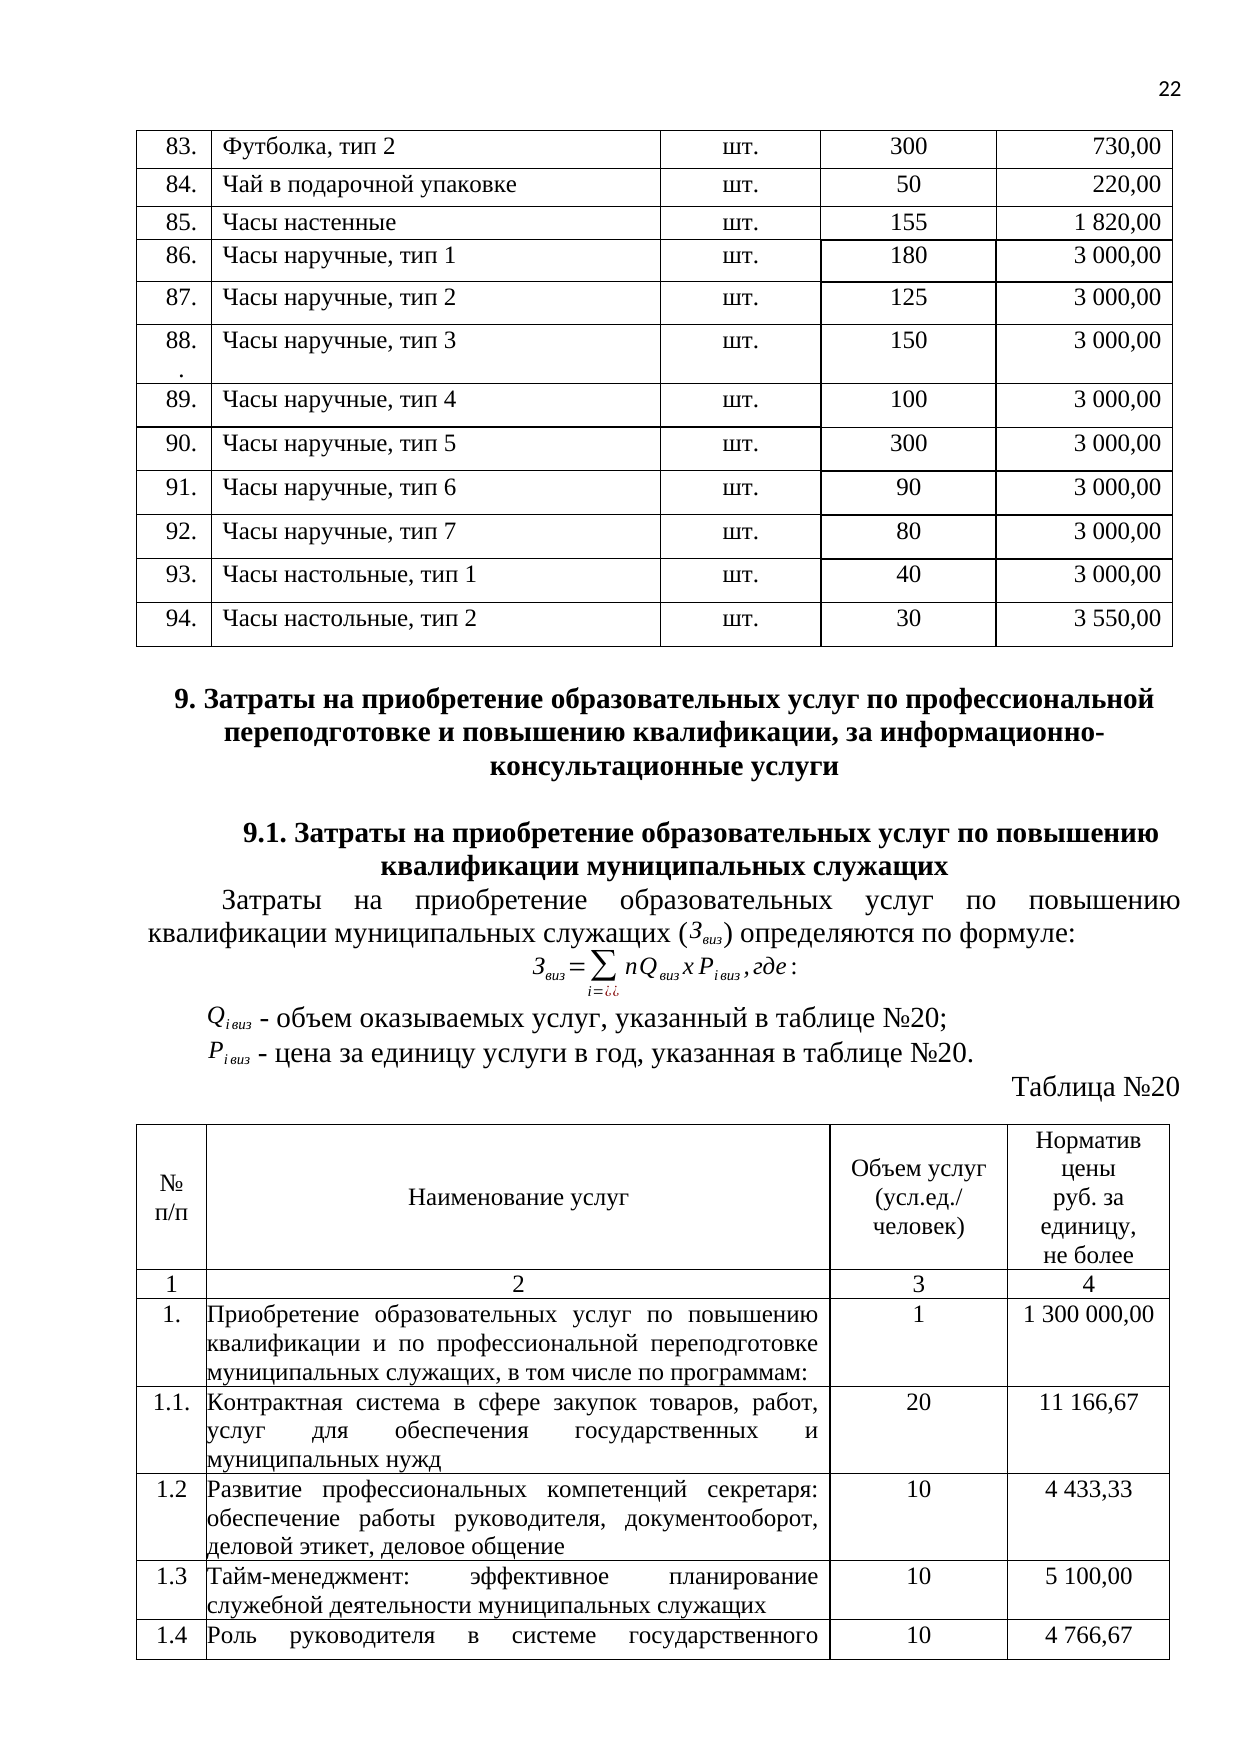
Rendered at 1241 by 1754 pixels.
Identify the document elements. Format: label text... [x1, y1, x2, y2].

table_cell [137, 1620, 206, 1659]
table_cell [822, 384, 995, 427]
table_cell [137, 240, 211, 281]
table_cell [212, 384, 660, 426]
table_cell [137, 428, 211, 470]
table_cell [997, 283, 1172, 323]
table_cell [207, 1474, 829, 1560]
text 9. Затраты на приобретение образовательных услуг по профессиональной переподготовке и повышению квалификации, за информационно-консультационные услуги [148, 681, 1181, 781]
text - цена за единицу услуги в год, указанная в таблице №20. [148, 1035, 1181, 1069]
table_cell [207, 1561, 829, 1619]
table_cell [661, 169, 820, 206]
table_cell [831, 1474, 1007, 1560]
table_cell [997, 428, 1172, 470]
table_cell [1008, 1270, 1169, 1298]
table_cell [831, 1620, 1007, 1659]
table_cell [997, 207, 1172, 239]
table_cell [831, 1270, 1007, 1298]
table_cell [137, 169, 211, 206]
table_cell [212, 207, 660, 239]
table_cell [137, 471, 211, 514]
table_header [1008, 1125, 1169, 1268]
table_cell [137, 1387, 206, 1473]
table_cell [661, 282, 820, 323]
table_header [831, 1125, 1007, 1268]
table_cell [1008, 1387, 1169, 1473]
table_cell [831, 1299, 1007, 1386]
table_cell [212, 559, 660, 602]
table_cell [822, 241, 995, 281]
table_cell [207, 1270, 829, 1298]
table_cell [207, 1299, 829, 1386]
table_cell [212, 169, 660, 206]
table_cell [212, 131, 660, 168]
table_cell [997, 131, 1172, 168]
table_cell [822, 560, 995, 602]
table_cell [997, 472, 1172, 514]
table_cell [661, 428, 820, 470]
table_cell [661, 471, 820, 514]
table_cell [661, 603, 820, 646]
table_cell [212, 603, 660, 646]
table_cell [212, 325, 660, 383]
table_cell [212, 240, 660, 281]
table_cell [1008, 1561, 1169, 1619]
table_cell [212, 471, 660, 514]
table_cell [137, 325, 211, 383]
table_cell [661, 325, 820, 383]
text - объем оказываемых услуг, указанный в таблице №20; [148, 1000, 1181, 1035]
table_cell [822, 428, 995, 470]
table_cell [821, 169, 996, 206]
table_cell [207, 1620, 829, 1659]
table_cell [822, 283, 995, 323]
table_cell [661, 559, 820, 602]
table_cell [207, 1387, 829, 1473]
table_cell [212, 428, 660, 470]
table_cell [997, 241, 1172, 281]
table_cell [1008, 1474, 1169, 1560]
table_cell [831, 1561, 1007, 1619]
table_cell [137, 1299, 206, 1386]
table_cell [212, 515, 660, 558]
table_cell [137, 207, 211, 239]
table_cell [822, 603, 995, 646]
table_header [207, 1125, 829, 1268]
text 9.1. Затраты на приобретение образовательных услуг по повышению квалификации муниципальных служащих [148, 815, 1181, 882]
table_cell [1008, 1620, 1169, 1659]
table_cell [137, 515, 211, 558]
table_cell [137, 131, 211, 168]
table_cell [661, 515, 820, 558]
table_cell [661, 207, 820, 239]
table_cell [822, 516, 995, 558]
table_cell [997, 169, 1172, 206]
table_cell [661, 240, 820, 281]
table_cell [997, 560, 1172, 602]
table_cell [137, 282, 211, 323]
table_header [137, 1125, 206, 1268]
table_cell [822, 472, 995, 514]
text Затраты на приобретение образовательных услуг по повышению квалификации муниципальных служащих () определяются по формуле: [148, 882, 1181, 949]
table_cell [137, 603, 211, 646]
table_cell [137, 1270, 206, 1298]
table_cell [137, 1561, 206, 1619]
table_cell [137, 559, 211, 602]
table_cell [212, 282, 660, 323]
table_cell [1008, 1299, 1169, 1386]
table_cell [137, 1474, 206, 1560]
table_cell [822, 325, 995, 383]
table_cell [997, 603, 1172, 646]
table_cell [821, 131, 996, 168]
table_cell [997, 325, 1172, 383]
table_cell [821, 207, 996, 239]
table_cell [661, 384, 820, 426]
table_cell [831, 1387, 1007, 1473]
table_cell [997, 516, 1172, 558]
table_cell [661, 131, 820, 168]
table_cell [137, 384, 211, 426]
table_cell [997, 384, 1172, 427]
text Таблица №20 [148, 1069, 1181, 1103]
